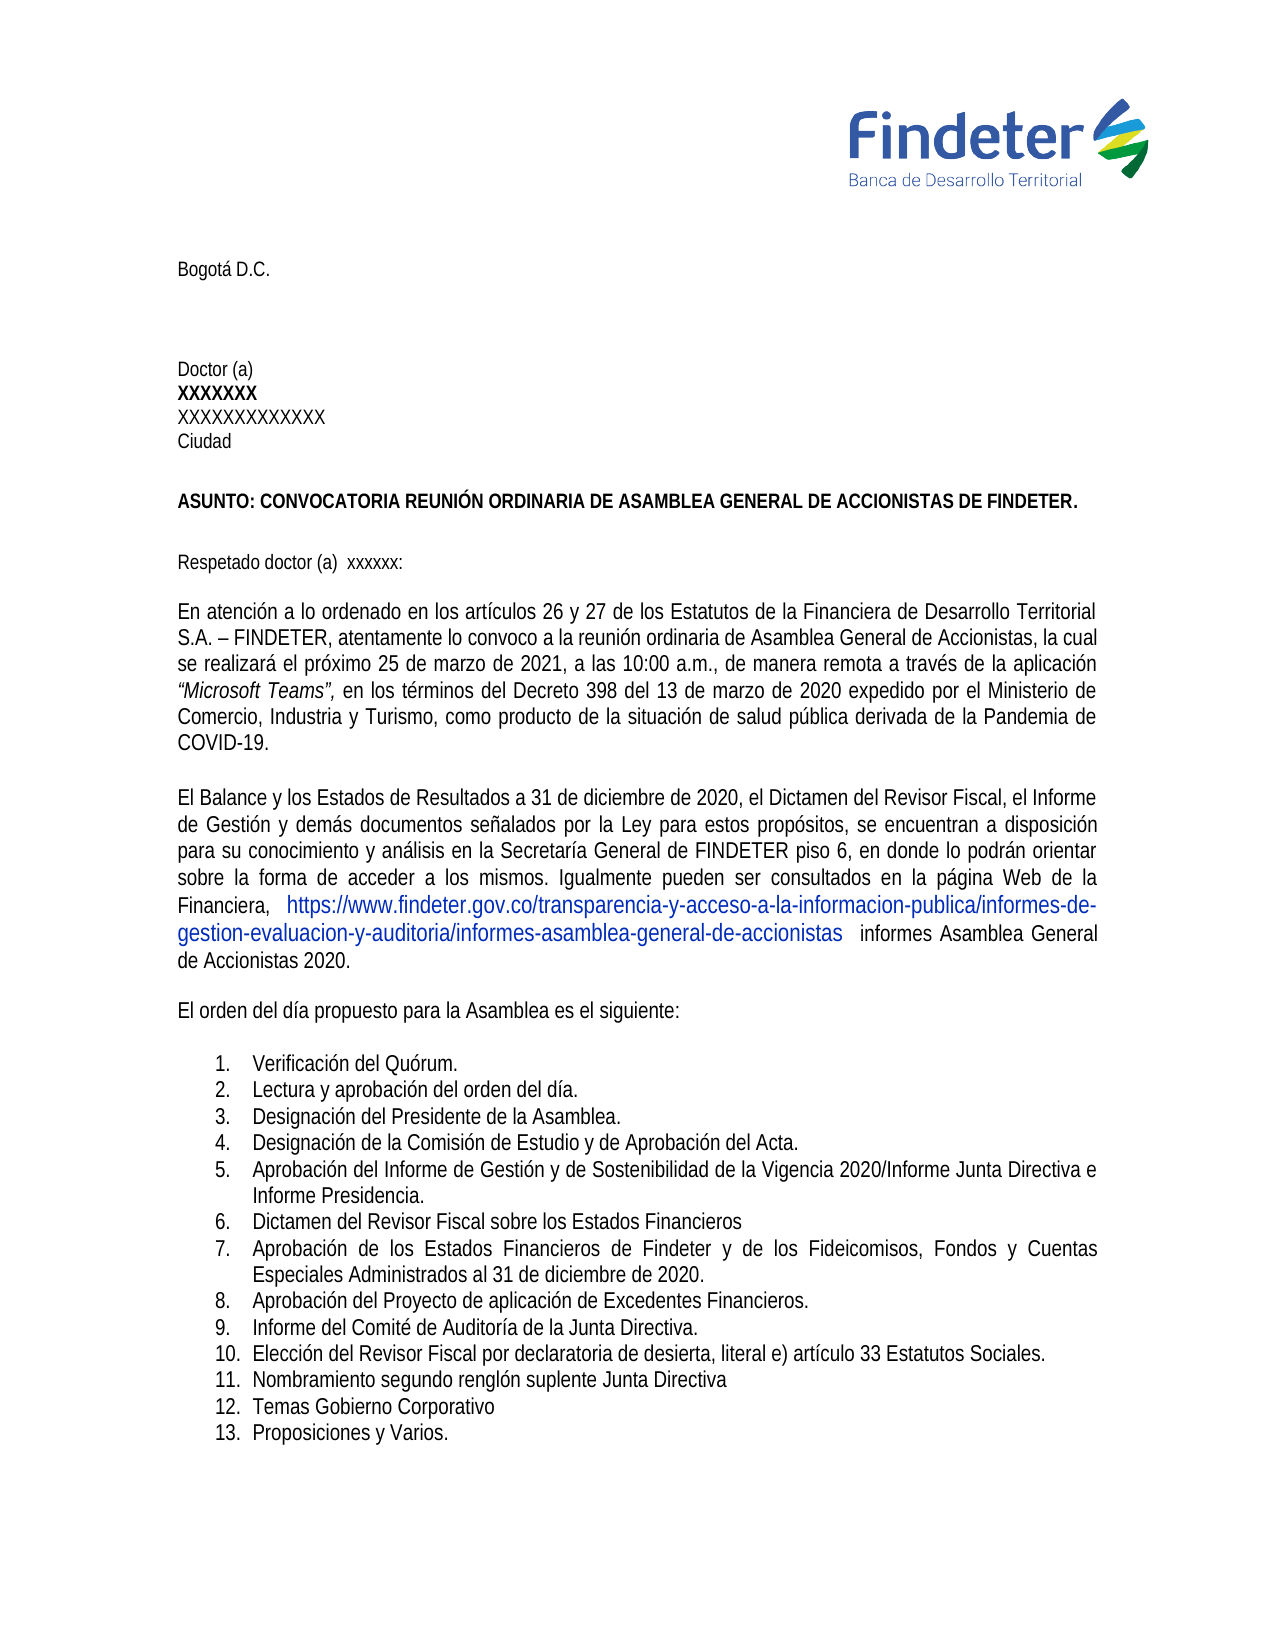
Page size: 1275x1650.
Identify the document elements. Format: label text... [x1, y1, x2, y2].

text XXXXXXXXXXXXX [177, 405, 1098, 429]
text ASUNTO: CONVOCATORIA REUNIÓN ORDINARIA DE ASAMBLEA GENERAL DE ACCIONISTAS DE FINDETER. [177, 489, 1098, 513]
subtitle Doctor (a) [177, 357, 1098, 381]
list Aprobación del Proyecto de aplicación de Excedentes Financieros. [215, 1287, 1098, 1314]
text XXXXXXX [177, 381, 1098, 405]
list Designación de la Comisión de Estudio y de Aprobación del Acta. [215, 1129, 1098, 1156]
list Nombramiento segundo renglón suplente Junta Directiva [215, 1366, 1098, 1393]
list Verificación del Quórum. [215, 1050, 1098, 1076]
subtitle Bogotá D.C. [177, 257, 1098, 281]
list Informe del Comité de Auditoría de la Junta Directiva. [215, 1314, 1098, 1340]
list Aprobación de los Estados Financieros de Findeter y de los Fideicomisos, Fondos y Cuentas Especiales Administrados al 31 de diciembre de 2020. [215, 1234, 1098, 1287]
list Proposiciones y Varios. [215, 1419, 1098, 1445]
list Temas Gobierno Corporativo [215, 1393, 1098, 1419]
text El orden del día propuesto para la Asamblea es el siguiente: [177, 997, 1098, 1024]
list Dictamen del Revisor Fiscal sobre los Estados Financieros [215, 1208, 1098, 1234]
list Lectura y aprobación del orden del día. [215, 1076, 1098, 1103]
list Designación del Presidente de la Asamblea. [215, 1103, 1098, 1129]
text Ciudad [177, 429, 1098, 453]
text En atención a lo ordenado en los artículos 26 y 27 de los Estatutos de la Financiera de Desarrollo Territorial S.A. – FINDETER, atentamente lo convoco a la reunión ordinaria de Asamblea General de Accionistas, la cual se realizará el próximo 25 de marzo de 2021, a las 10:00 a.m., de manera remota a través de la aplicación “Microsoft Teams”, en los términos del Decreto 398 del 13 de marzo de 2020 expedido por el Ministerio de Comercio, Industria y Turismo, como producto de la situación de salud pública derivada de la Pandemia de COVID-19. [177, 598, 1098, 756]
picture [841, 73, 1160, 218]
text Respetado doctor (a) xxxxxx: [177, 550, 1098, 574]
text El Balance y los Estados de Resultados a 31 de diciembre de 2020, el Dictamen del Revisor Fiscal, el Informe de Gestión y demás documentos señalados por la Ley para estos propósitos, se encuentran a disposición para su conocimiento y análisis en la Secretaría General de FINDETER piso 6, en donde lo podrán orientar sobre la forma de acceder a los mismos. Igualmente pueden ser consultados en la página Web de la Financiera, https://www.findeter.gov.co/transparencia-y-acceso-a-la-informacion-publica/informes-de-gestion-evaluacion-y-auditoria/informes-asamblea-general-de-accionistas informes Asamblea General de Accionistas 2020. [177, 784, 1098, 973]
list Elección del Revisor Fiscal por declaratoria de desierta, literal e) artículo 33 Estatutos Sociales. [215, 1340, 1098, 1366]
list Aprobación del Informe de Gestión y de Sostenibilidad de la Vigencia 2020/Informe Junta Directiva e Informe Presidencia. [215, 1156, 1098, 1208]
